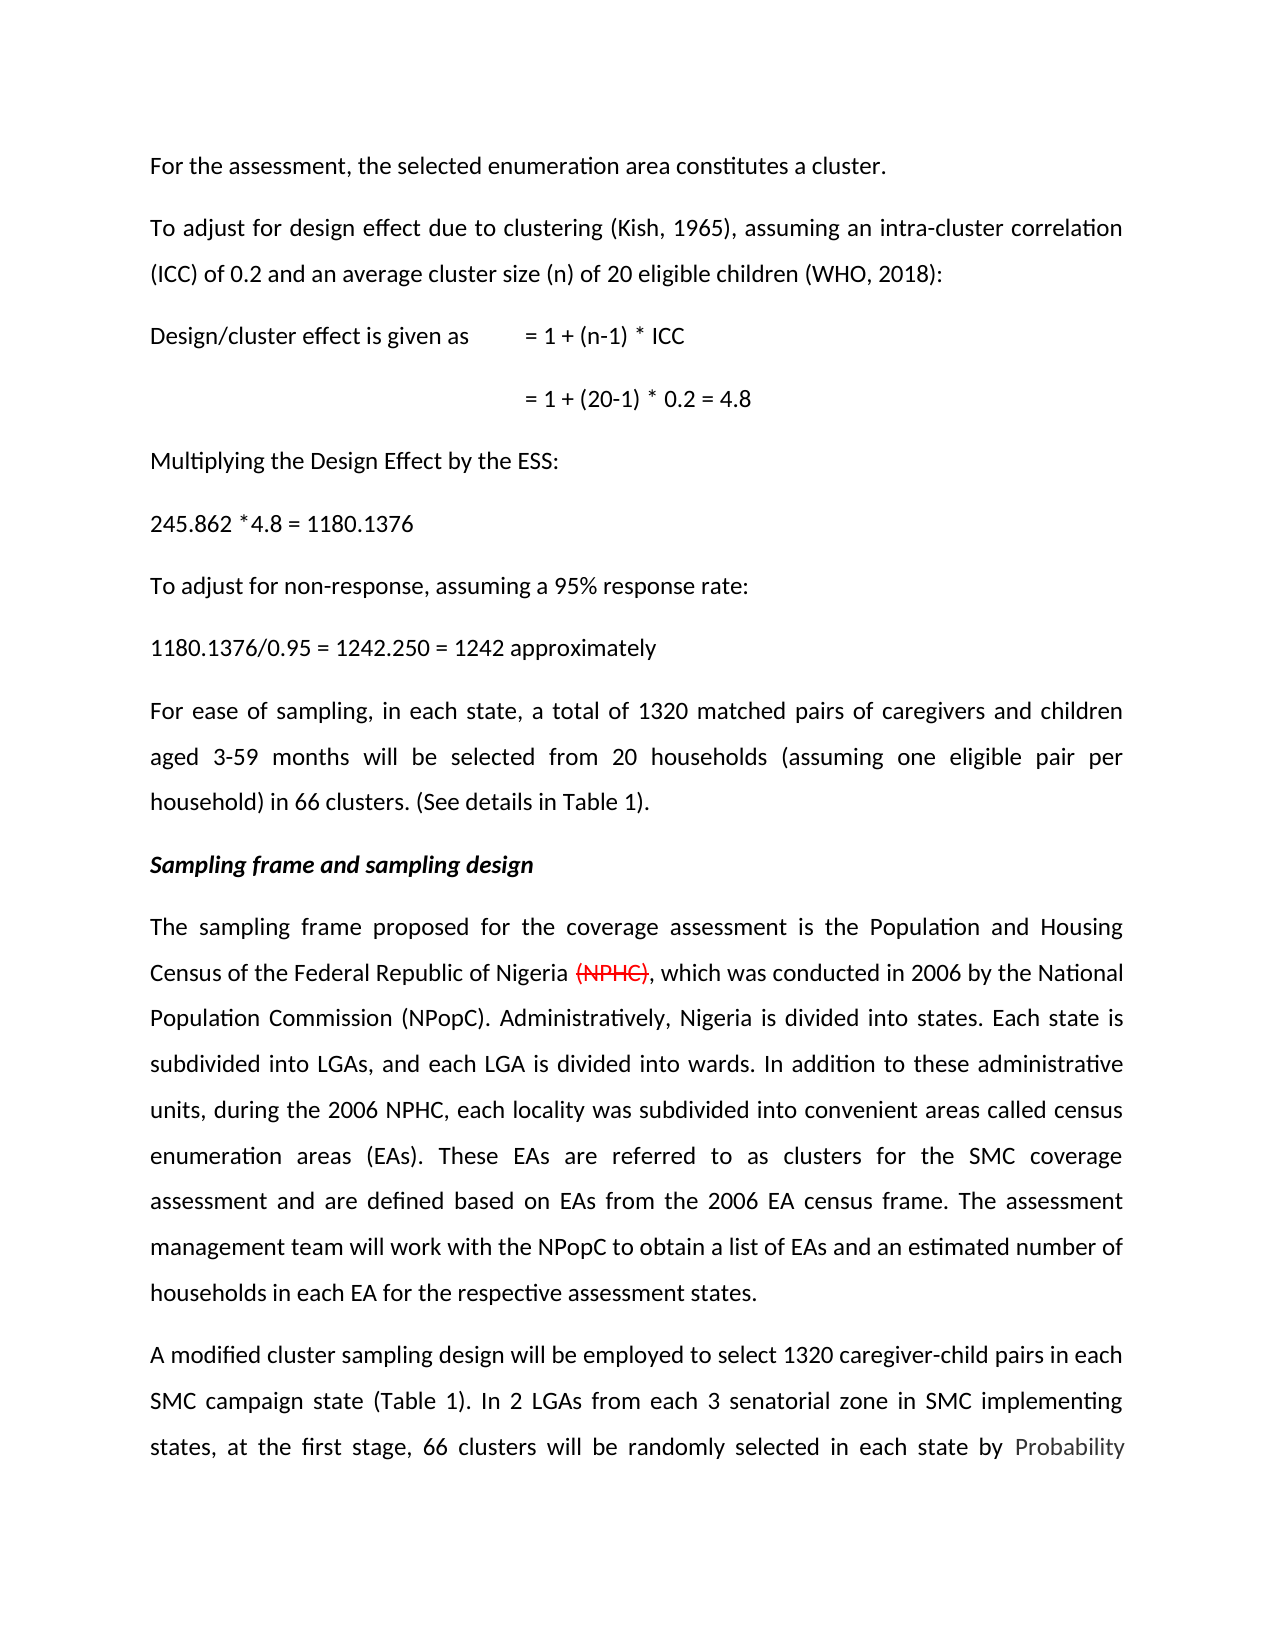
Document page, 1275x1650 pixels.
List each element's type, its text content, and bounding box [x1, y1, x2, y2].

text Design/cluster effect is given as = 1 + (n-1) * ICC [150, 321, 1125, 351]
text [150, 1339, 1125, 1461]
text For ease of sampling, in each state, a total of 1320 matched pairs of caregivers and children aged 3-59 months will be selected from 20 households (assuming one eligible pair per household) in 66 clusters. (See details in Table 1). [150, 695, 1125, 817]
text To adjust for non-response, assuming a 95% response rate: [150, 570, 1125, 601]
text The sampling frame proposed for the coverage assessment is the Population and Housing Census of the Federal Republic of Nigeria (NPHC), which was conducted in 2006 by the National Population Commission (NPopC). Administratively, Nigeria is divided into states. Each state is subdivided into LGAs, and each LGA is divided into wards. In addition to these administrative units, during the 2006 NPHC, each locality was subdivided into convenient areas called census enumeration areas (EAs). These EAs are referred to as clusters for the SMC coverage assessment and are defined based on EAs from the 2006 EA census frame. The assessment management team will work with the NPopC to obtain a list of EAs and an estimated number of households in each EA for the respective assessment states. [150, 911, 1125, 1307]
text To adjust for design effect due to clustering (Kish, 1965), assuming an intra-cluster correlation (ICC) of 0.2 and an average cluster size (n) of 20 eligible children (WHO, 2018): [150, 212, 1125, 289]
text 245.862 *4.8 = 1180.1376 [150, 508, 1125, 538]
text For the assessment, the selected enumeration area constitutes a cluster. [150, 150, 1125, 181]
subtitle Sampling frame and sampling design [150, 849, 1125, 879]
text = 1 + (20-1) * 0.2 = 4.8 [375, 383, 1125, 413]
text 1180.1376/0.95 = 1242.250 = 1242 approximately [150, 632, 1125, 663]
text Multiplying the Design Effect by the ESS: [150, 445, 1125, 476]
